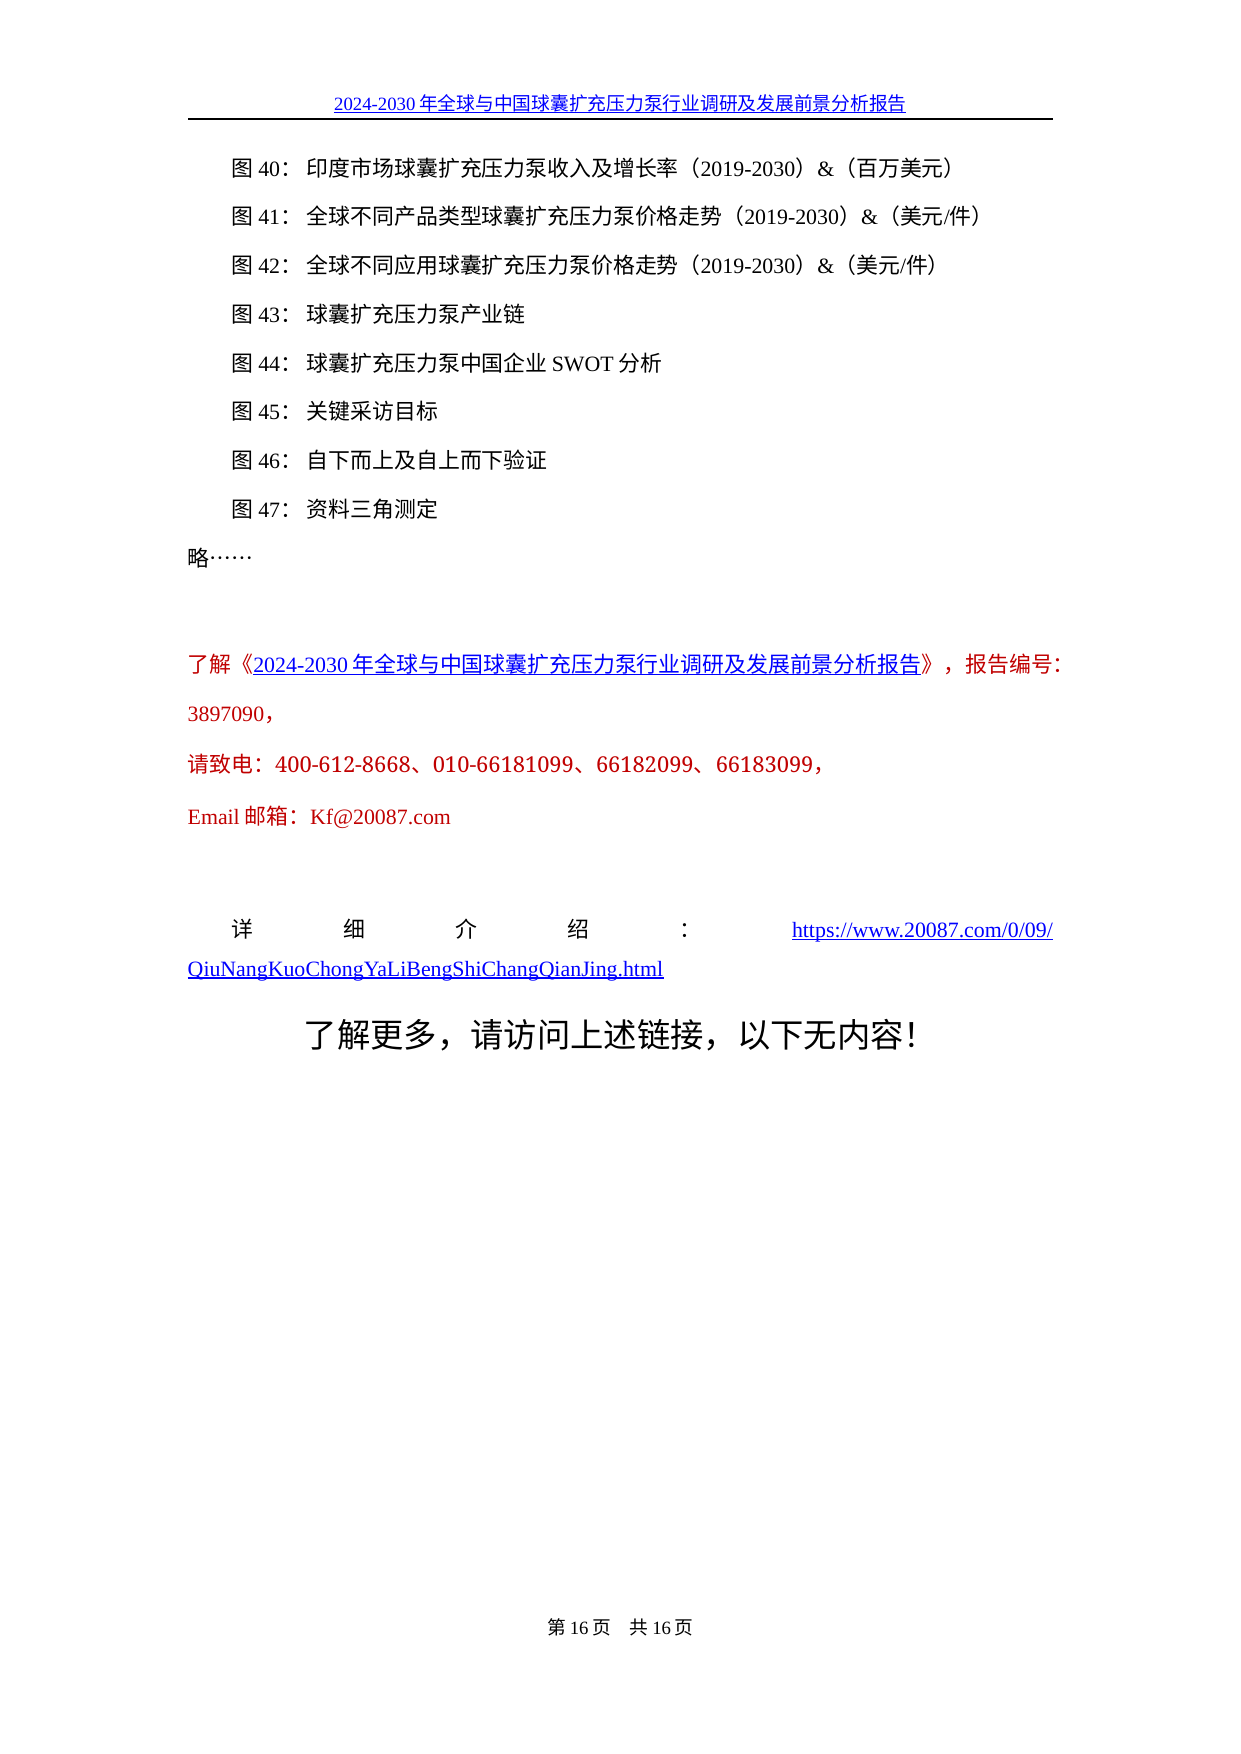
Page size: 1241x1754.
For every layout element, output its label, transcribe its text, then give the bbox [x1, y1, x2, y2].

text 请致电：400-612-8668、010-66181099、66182099、66183099， [187, 747, 1053, 779]
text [187, 150, 1053, 573]
title 了解更多，请访问上述链接，以下无内容！ [187, 1000, 1053, 1065]
text 详细介绍：https://www.20087.com/0/09/QiuNangKuoChongYaLiBengShiChangQianJing.html [187, 911, 1053, 984]
text 了解《2024-2030年全球与中国球囊扩充压力泵行业调研及发展前景分析报告》，报告编号：3897090， [187, 647, 1053, 728]
text Email邮箱：Kf@20087.com [187, 798, 1053, 831]
